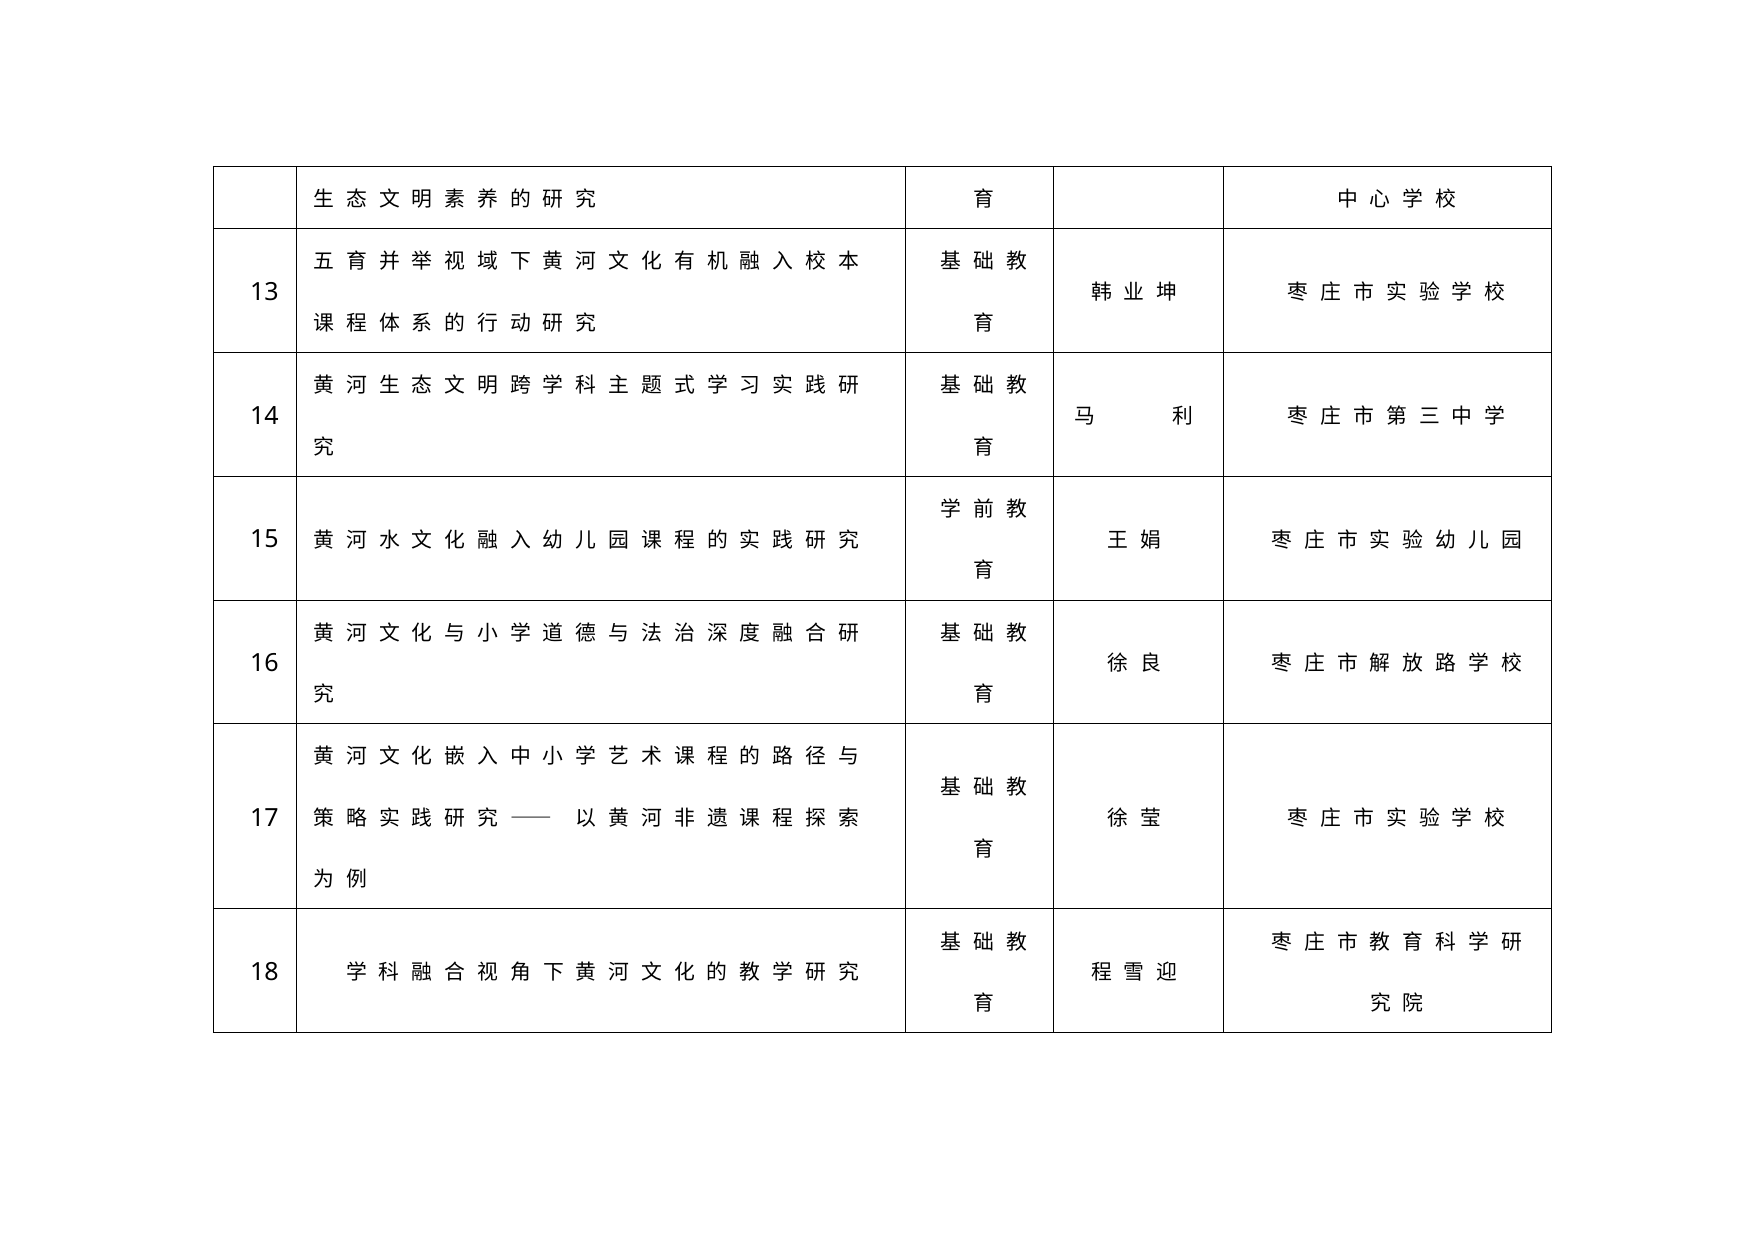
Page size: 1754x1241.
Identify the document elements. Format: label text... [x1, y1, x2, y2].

table_cell 基础教育 [906, 167, 1053, 228]
table_cell 枣庄市实验学校 [1224, 229, 1551, 352]
table_cell 黄河生态文明跨学科主题式学习实践研究 [297, 353, 905, 476]
table_cell 18 [214, 909, 296, 1032]
table_cell 16 [214, 601, 296, 723]
table_cell 基础教育 [906, 601, 1053, 723]
table_cell 王娟 [1054, 477, 1223, 599]
table_cell 马 利 [1054, 353, 1223, 476]
table_cell 韩业坤 [1054, 229, 1223, 352]
table_cell 枣庄市解放路学校 [1224, 601, 1551, 723]
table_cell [297, 167, 905, 228]
table_cell 学前教育 [906, 477, 1053, 599]
table_cell 基础教育 [906, 724, 1053, 908]
table_cell 13 [214, 229, 296, 352]
table_cell 17 [214, 724, 296, 908]
table_cell 程雪迎 [1054, 909, 1223, 1032]
table_cell 黄河文化与小学道德与法治深度融合研究 [297, 601, 905, 723]
table_cell 基础教育 [906, 909, 1053, 1032]
table_cell 学科融合视角下黄河文化的教学研究 [297, 909, 905, 1032]
table_cell 黄河文化嵌入中小学艺术课程的路径与策略实践研究——以黄河非遗课程探索为例 [297, 724, 905, 908]
table_cell 14 [214, 353, 296, 476]
table_cell 黄河水文化融入幼儿园课程的实践研究 [297, 477, 905, 599]
table_cell 市中区齐村镇渴口中心学校 [1224, 167, 1551, 228]
table_cell 徐莹 [1054, 724, 1223, 908]
table_cell 枣庄市实验幼儿园 [1224, 477, 1551, 599]
table_cell 五育并举视域下黄河文化有机融入校本课程体系的行动研究 [297, 229, 905, 352]
table_cell 12 [214, 167, 296, 228]
table_cell 杨启锋 [1054, 167, 1223, 228]
table_cell 枣庄市实验学校 [1224, 724, 1551, 908]
table_cell 基础教育 [906, 229, 1053, 352]
table_cell 枣庄市第三中学 [1224, 353, 1551, 476]
table_cell 枣庄市教育科学研究院 [1224, 909, 1551, 1032]
table_cell 15 [214, 477, 296, 599]
table_cell 徐良 [1054, 601, 1223, 723]
table_cell 基础教育 [906, 353, 1053, 476]
